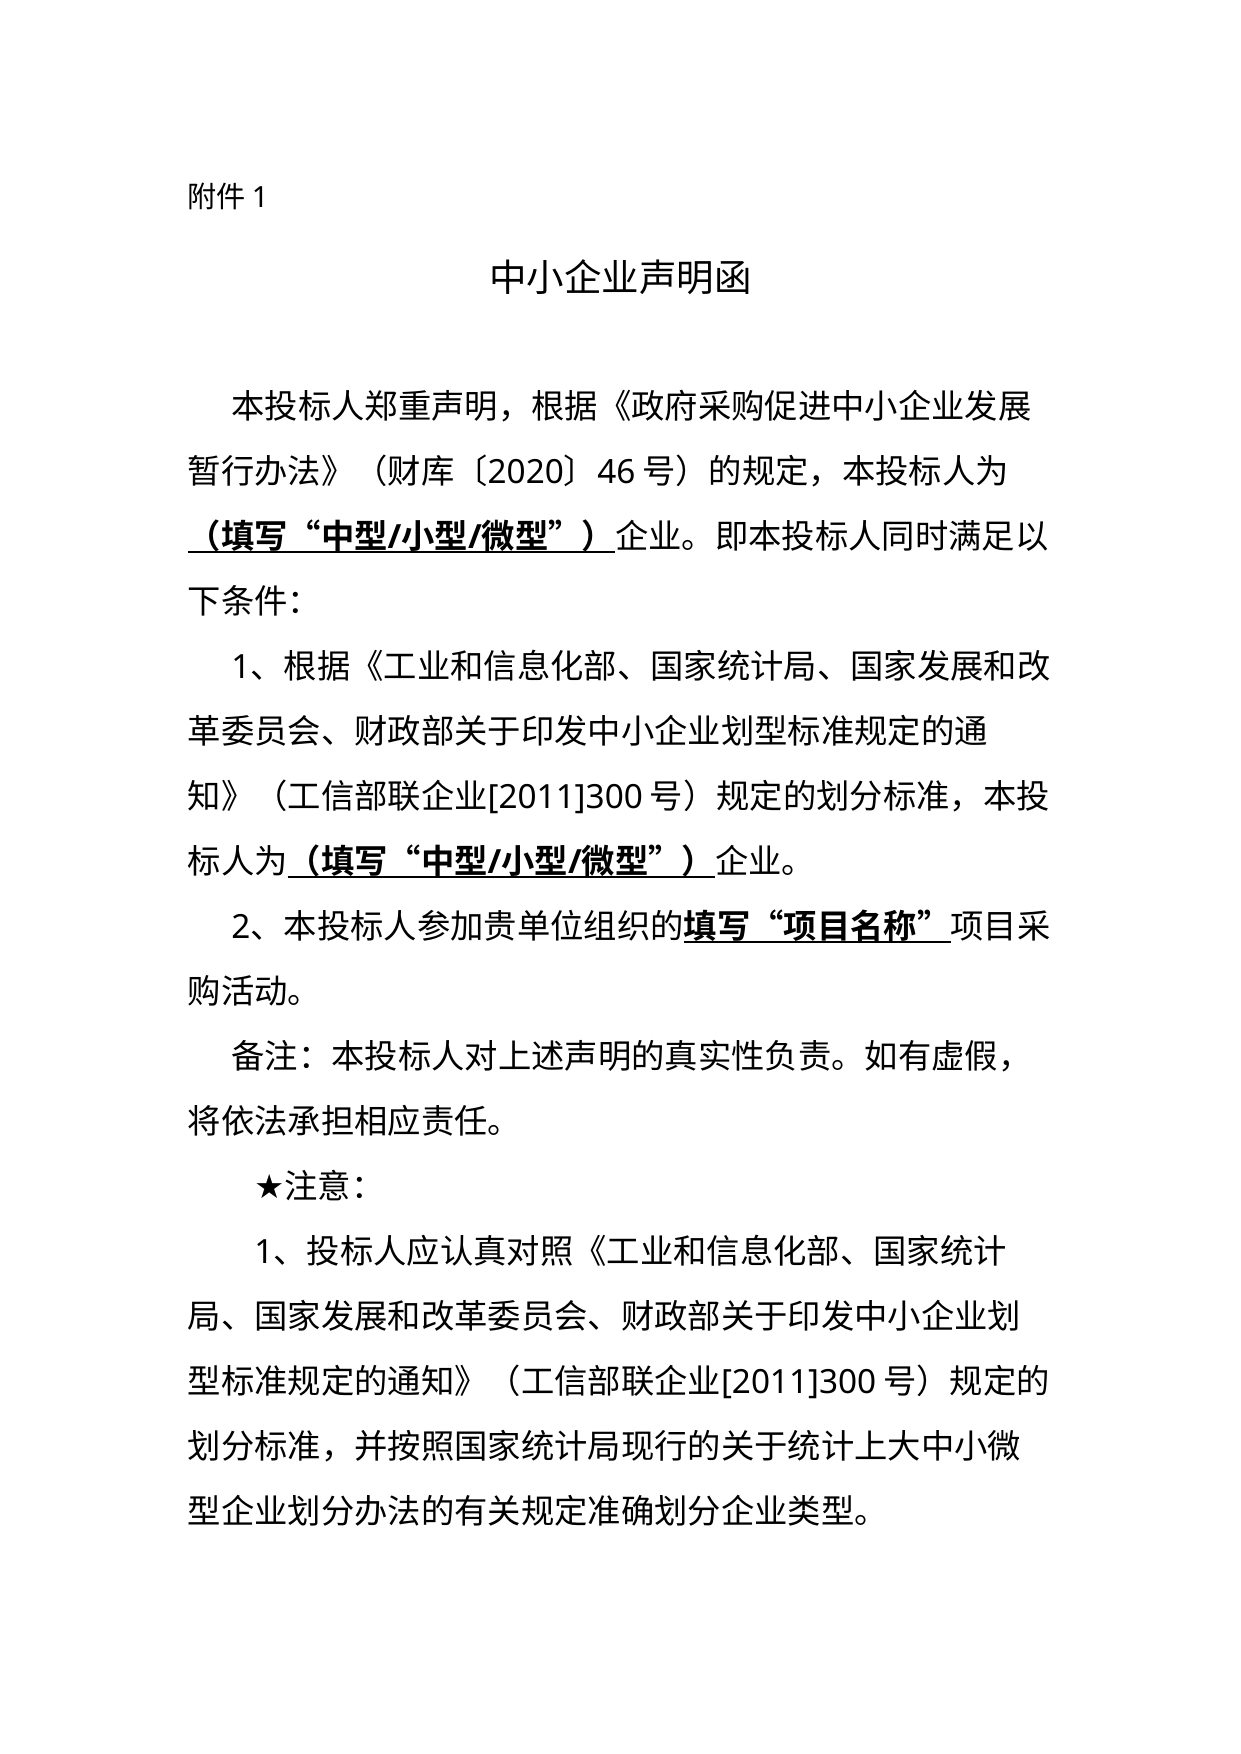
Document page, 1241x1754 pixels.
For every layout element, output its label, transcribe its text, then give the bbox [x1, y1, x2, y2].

text 备注：本投标人对上述声明的真实性负责。如有虚假，将依法承担相应责任。 [187, 1021, 1053, 1151]
text 2、本投标人参加贵单位组织的填写“项目名称”项目采购活动。 [187, 891, 1053, 1021]
text ★注意： [187, 1151, 1053, 1216]
text 本投标人郑重声明，根据《政府采购促进中小企业发展暂行办法》（财库〔2020〕46号）的规定，本投标人为（填写“中型/小型/微型”）企业。即本投标人同时满足以下条件： [187, 371, 1053, 631]
text 中小企业声明函 [187, 243, 1053, 308]
text 附件1 [187, 162, 1053, 227]
text 1、投标人应认真对照《工业和信息化部、国家统计局、国家发展和改革委员会、财政部关于印发中小企业划型标准规定的通知》（工信部联企业[2011]300号）规定的划分标准，并按照国家统计局现行的关于统计上大中小微型企业划分办法的有关规定准确划分企业类型。 [187, 1216, 1053, 1541]
text 1、根据《工业和信息化部、国家统计局、国家发展和改革委员会、财政部关于印发中小企业划型标准规定的通知》（工信部联企业[2011]300号）规定的划分标准，本投标人为（填写“中型/小型/微型”）企业。 [187, 631, 1053, 891]
